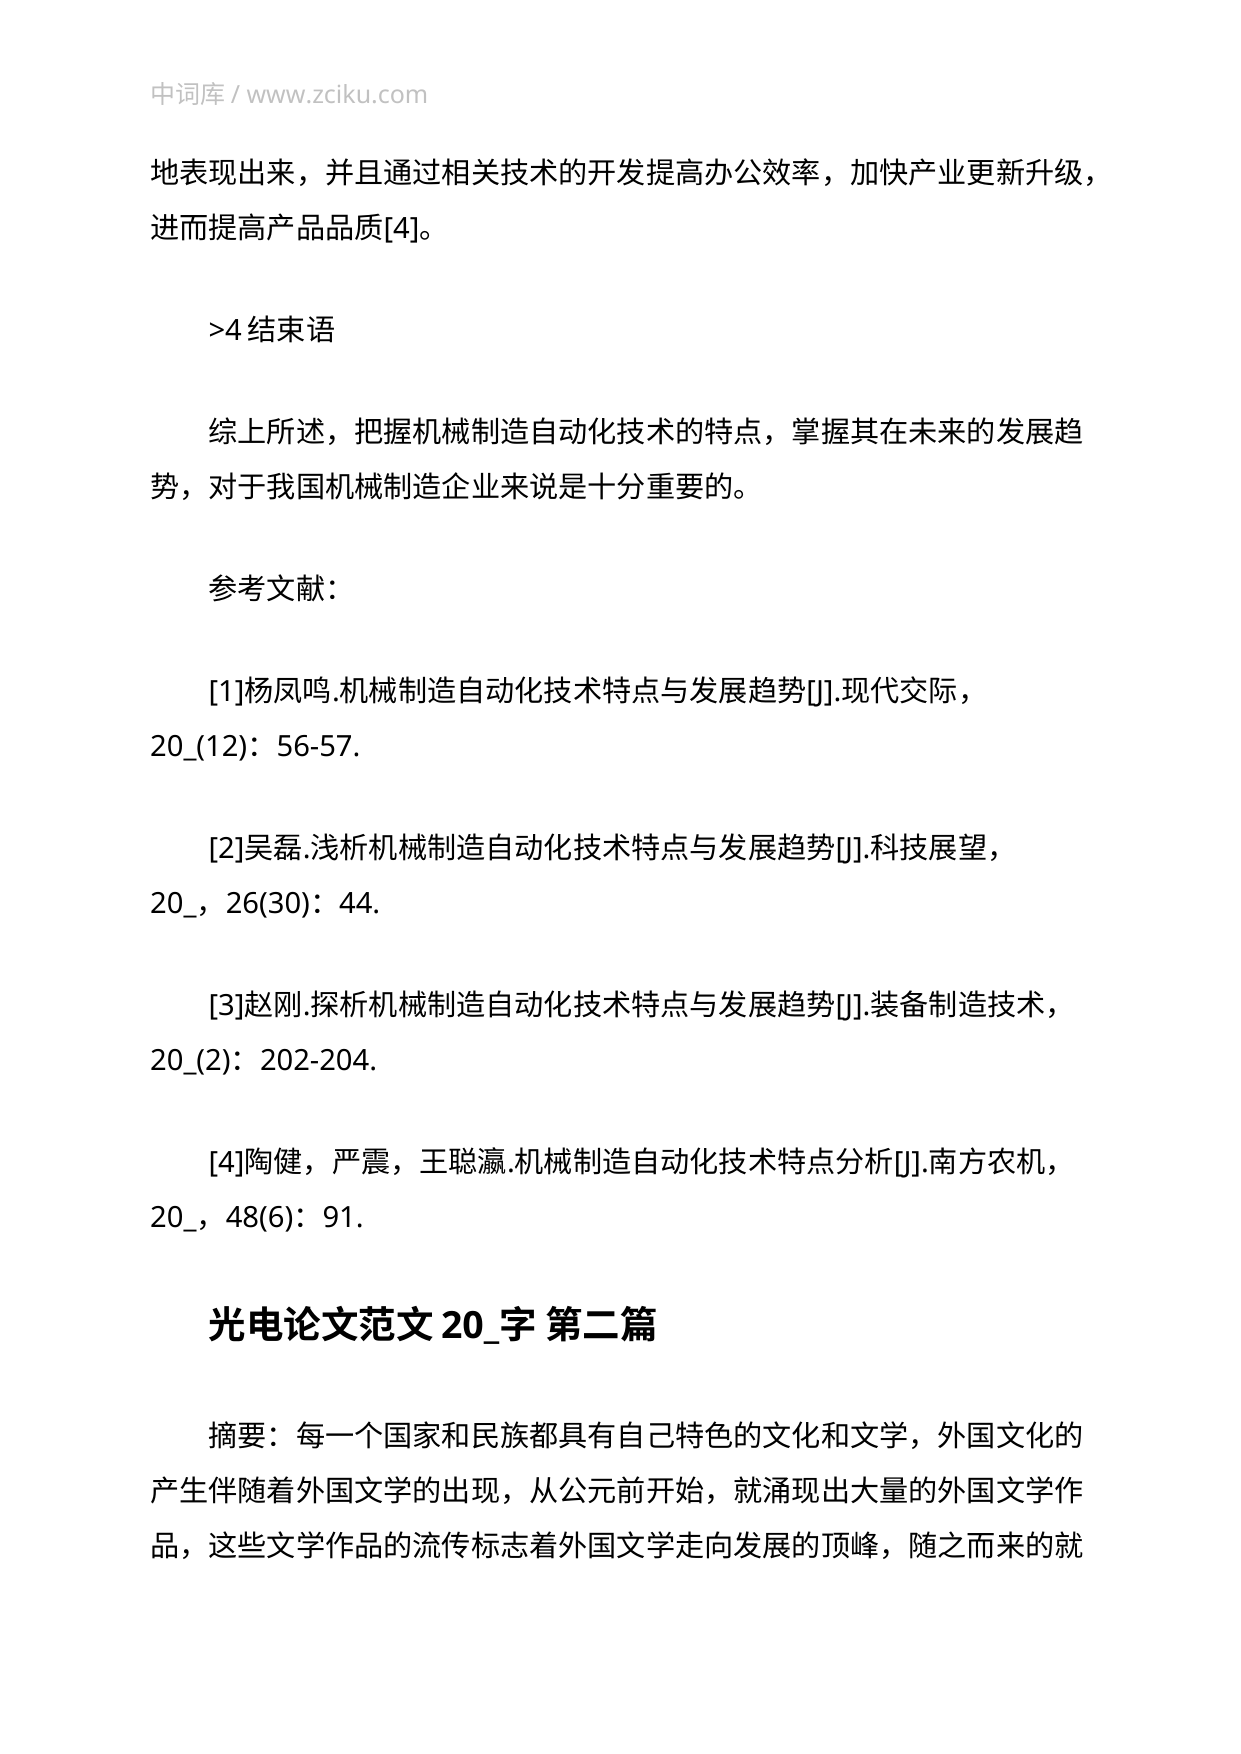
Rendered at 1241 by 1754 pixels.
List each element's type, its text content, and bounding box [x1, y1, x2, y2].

text [1]杨凤鸣.机械制造自动化技术特点与发展趋势[J].现代交际，20_(12)：56-57. [150, 667, 1090, 765]
text 综上所述，把握机械制造自动化技术的特点，掌握其在未来的发展趋势，对于我国机械制造企业来说是十分重要的。 [150, 409, 1090, 506]
text >4结束语 [150, 307, 1090, 349]
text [150, 150, 1090, 247]
text [3]赵刚.探析机械制造自动化技术特点与发展趋势[J].装备制造技术，20_(2)：202-204. [150, 981, 1090, 1079]
text [2]吴磊.浅析机械制造自动化技术特点与发展趋势[J].科技展望，20_，26(30)：44. [150, 824, 1090, 922]
text 光电论文范文20_字 第二篇 [150, 1295, 1090, 1350]
text 参考文献： [150, 566, 1090, 608]
text [4]陶健，严震，王聪瀛.机械制造自动化技术特点分析[J].南方农机，20_，48(6)：91. [150, 1138, 1090, 1236]
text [150, 1413, 1090, 1565]
